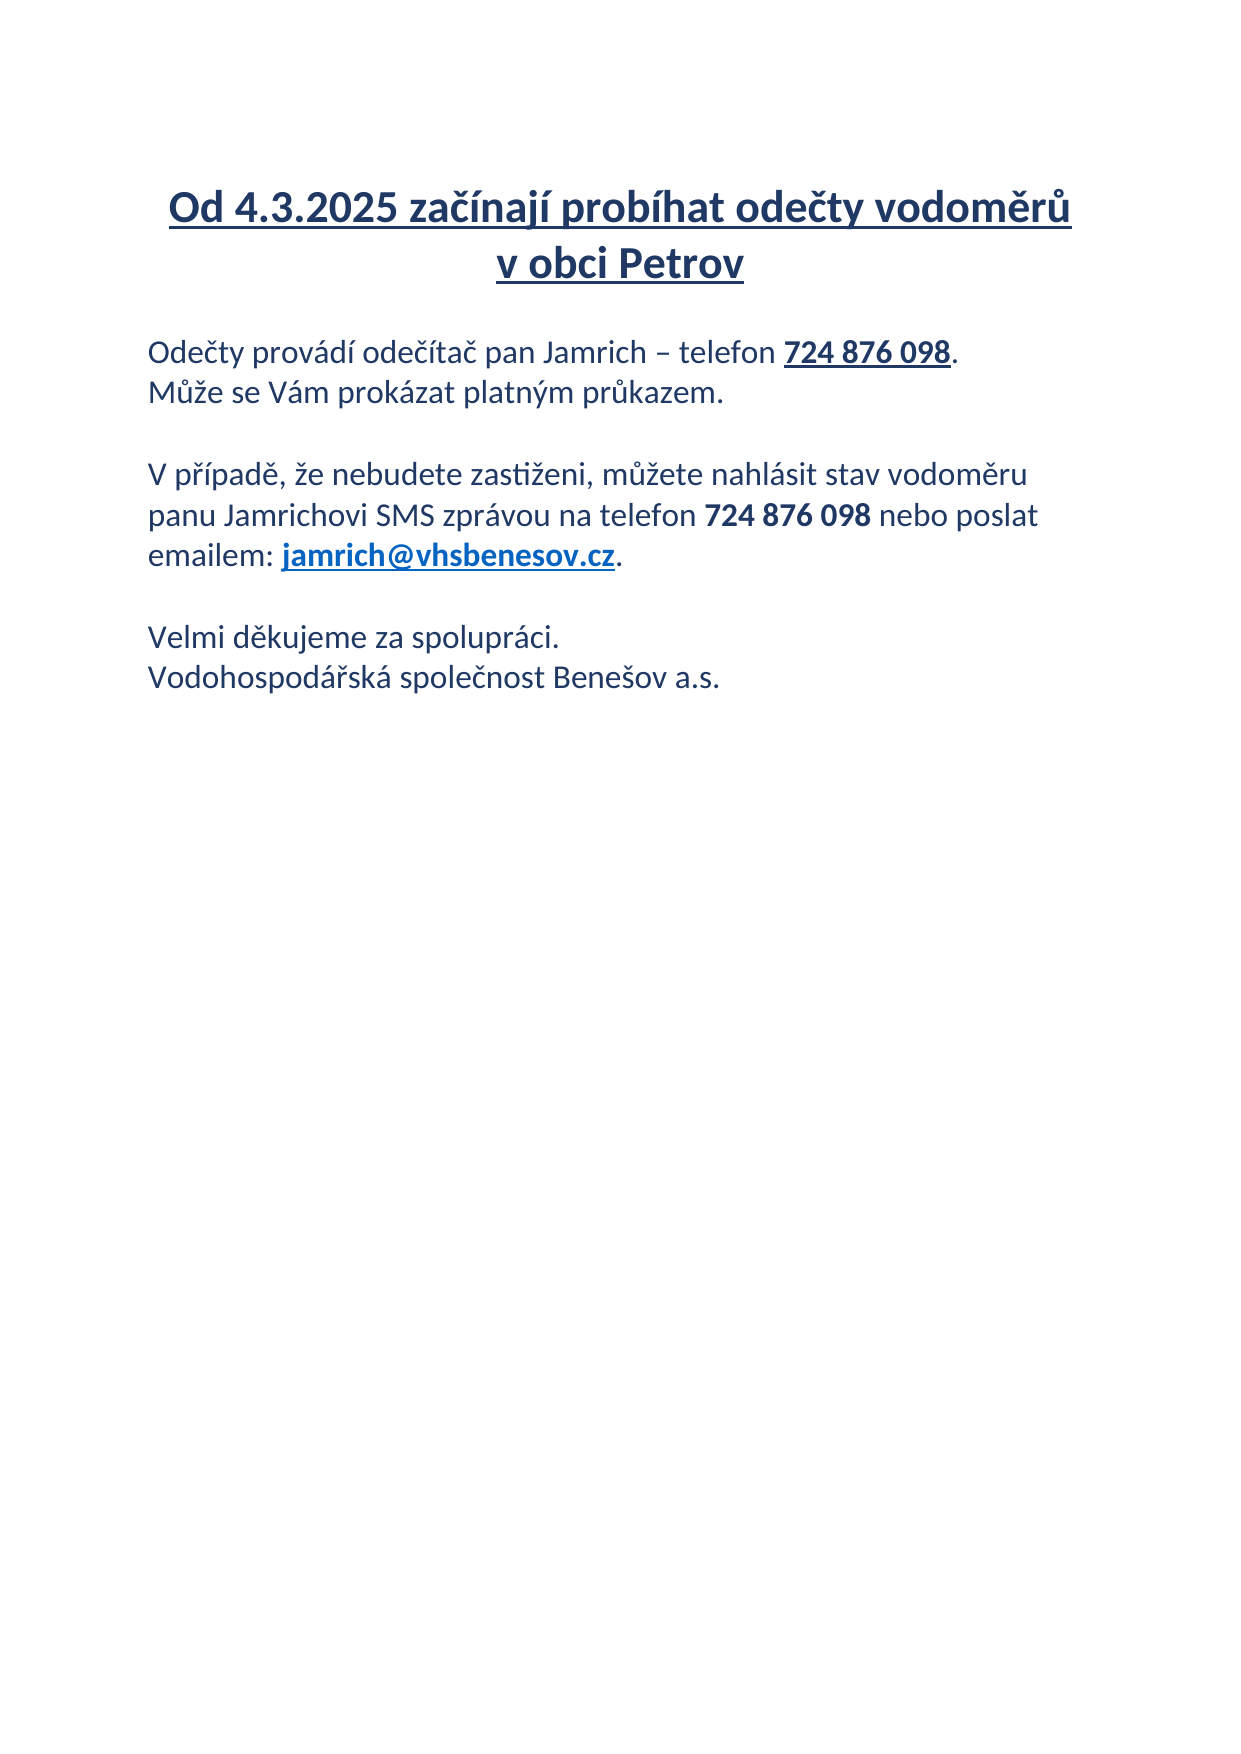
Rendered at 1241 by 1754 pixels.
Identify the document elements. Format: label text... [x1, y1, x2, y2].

text Vodohospodářská společnost Benešov a.s. [148, 657, 1093, 697]
text Od 4.3.2025 začínají probíhat odečty vodoměrů [148, 178, 1093, 234]
text V případě, že nebudete zastiženi, můžete nahlásit stav vodoměru panu Jamrichovi SMS zprávou na telefon 724 876 098 nebo poslat emailem: jamrich@vhsbenesov.cz. [148, 453, 1093, 575]
text v obci Petrov [148, 234, 1093, 290]
text Odečty provádí odečítač pan Jamrich – telefon 724 876 098. [148, 331, 1093, 371]
text Může se Vám prokázat platným průkazem. [148, 371, 1093, 412]
text Velmi děkujeme za spolupráci. [148, 616, 1093, 657]
